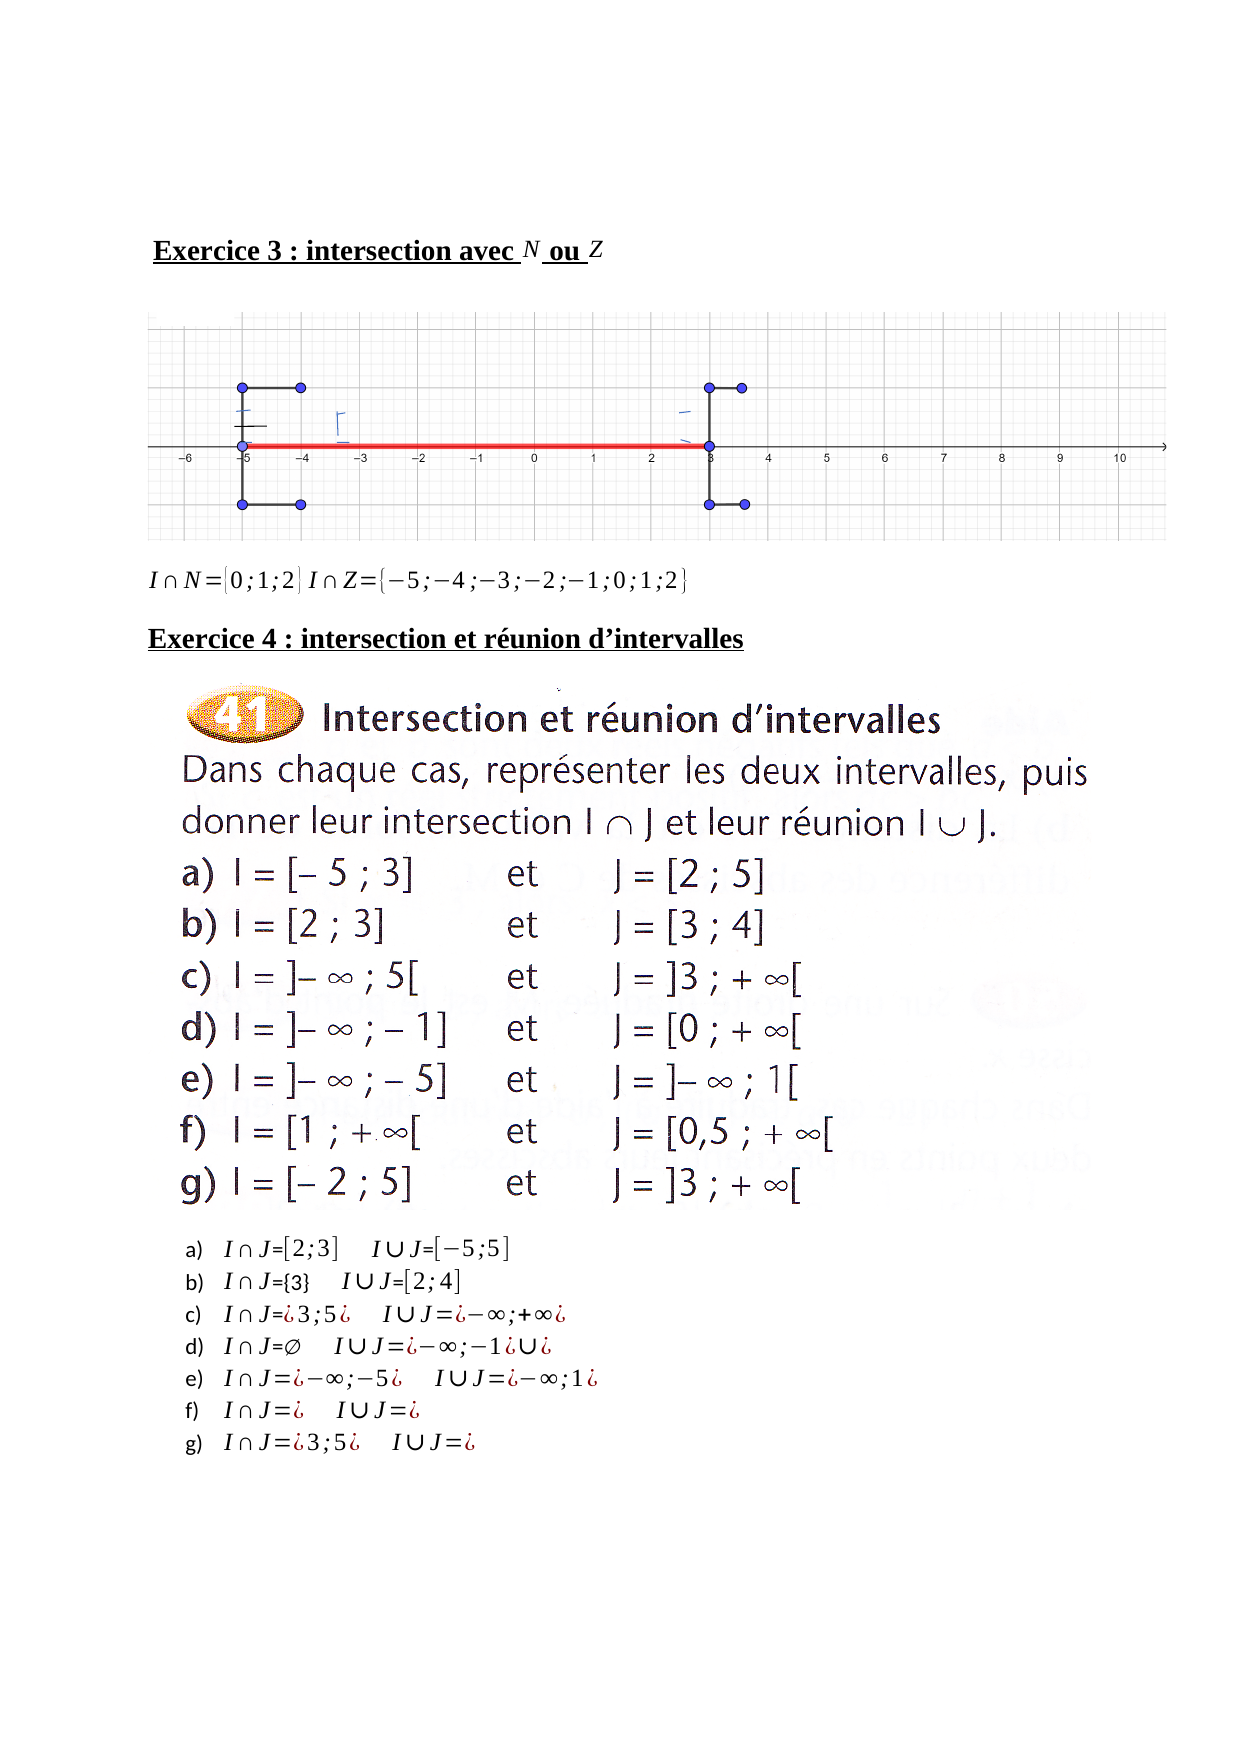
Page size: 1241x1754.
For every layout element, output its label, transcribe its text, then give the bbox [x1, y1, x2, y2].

text Exercice 4 : intersection et réunion d’intervalles [148, 621, 1167, 654]
text Exercice 3 : intersection avec ou [148, 233, 1167, 266]
list ={3} = [185, 1267, 1167, 1296]
picture [147, 680, 1092, 1210]
list = = [185, 1235, 1167, 1263]
list = [185, 1300, 1167, 1328]
picture [147, 312, 1167, 541]
list = [185, 1332, 1167, 1360]
